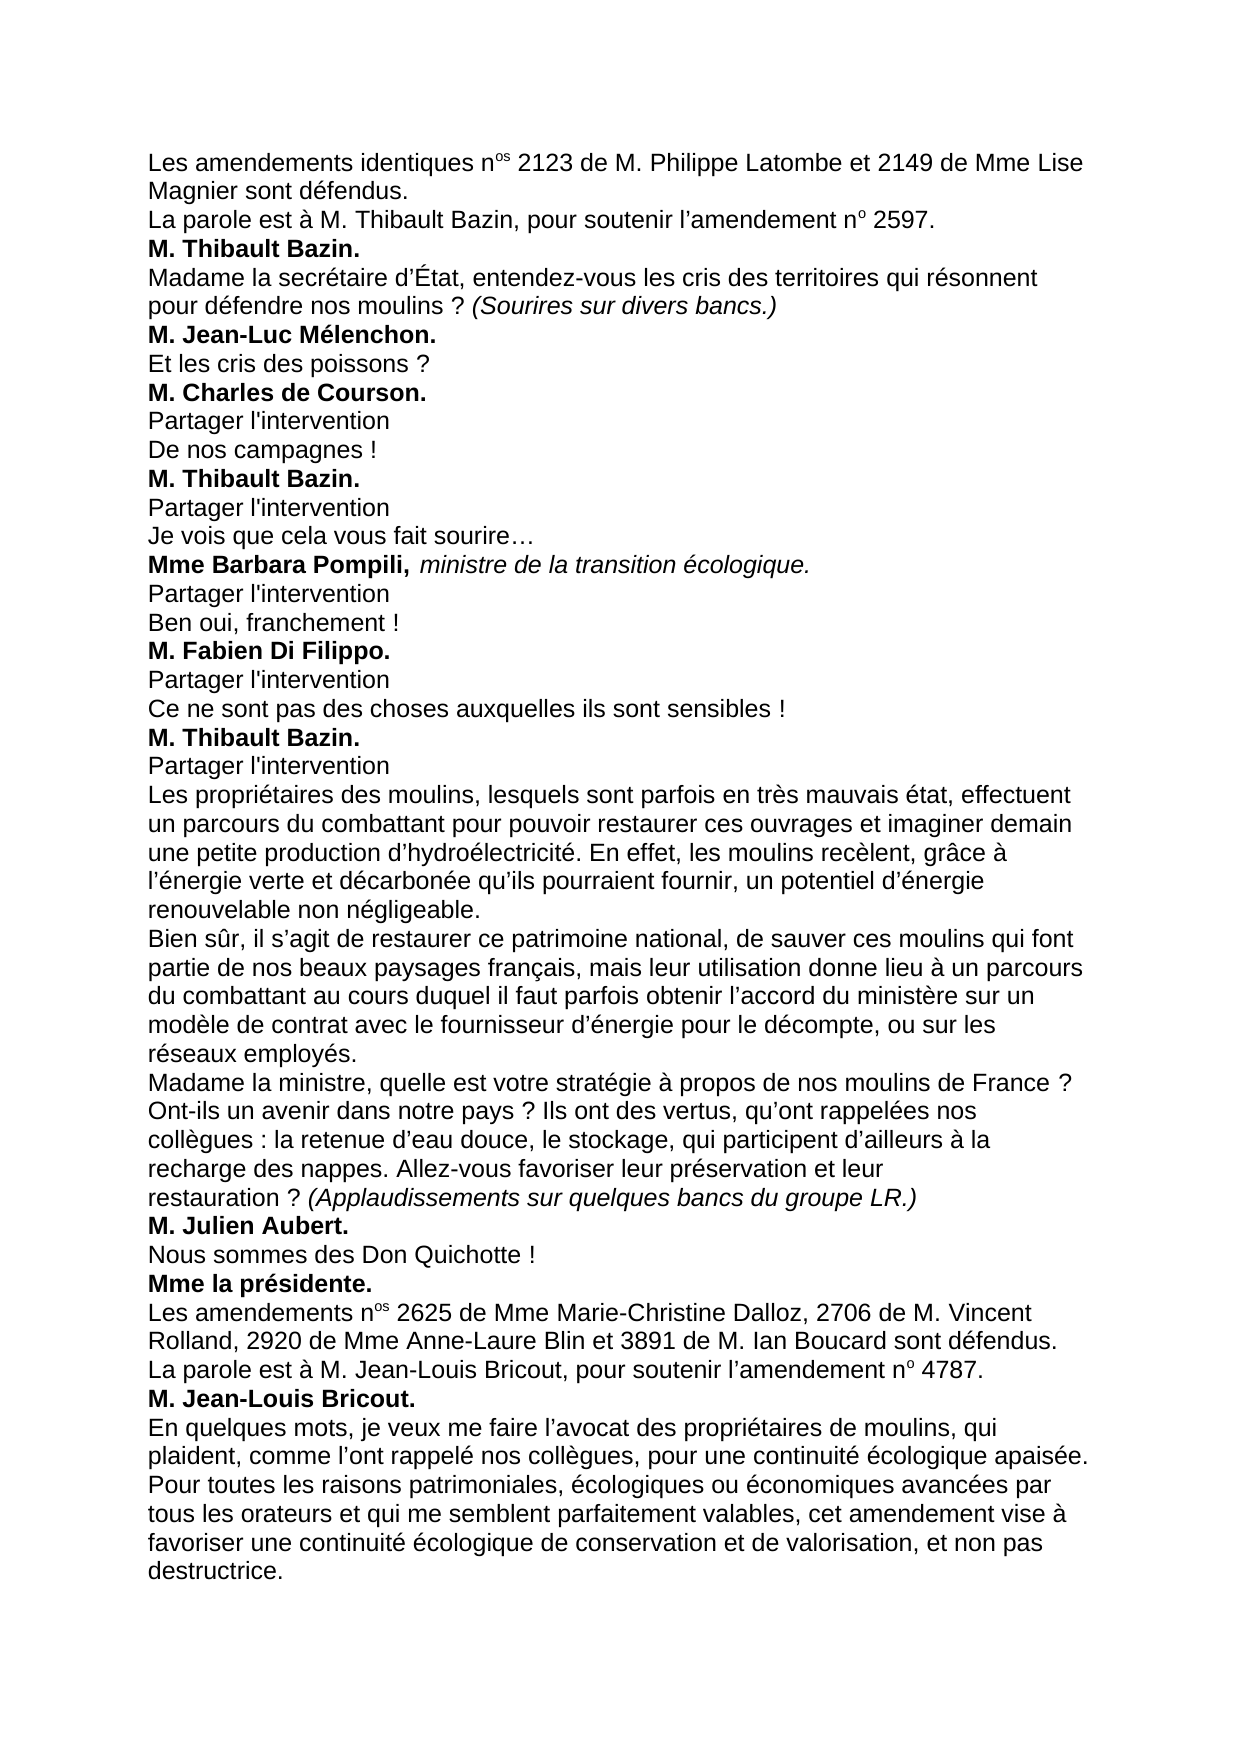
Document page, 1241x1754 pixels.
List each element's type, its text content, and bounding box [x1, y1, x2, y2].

text Partager l'intervention [148, 406, 1093, 435]
text Partager l'intervention [148, 579, 1093, 608]
text M. Thibault Bazin. [148, 234, 1093, 263]
text Ce ne sont pas des choses auxquelles ils sont sensibles ! [148, 694, 1093, 723]
text Les propriétaires des moulins, lesquels sont parfois en très mauvais état, effectuent un parcours du combattant pour pouvoir restaurer ces ouvrages et imaginer demain une petite production d’hydroélectricité. En effet, les moulins recèlent, grâce à l’énergie verte et décarbonée qu’ils pourraient fournir, un potentiel d’énergie renouvelable non négligeable. Bien sûr, il s’agit de restaurer ce patrimoine national, de sauver ces moulins qui font partie de nos beaux paysages français, mais leur utilisation donne lieu à un parcours du combattant au cours duquel il faut parfois obtenir l’accord du ministère sur un modèle de contrat avec le fournisseur d’énergie pour le décompte, ou sur les réseaux employés. Madame la ministre, quelle est votre stratégie à propos de nos moulins de France ? Ont-ils un avenir dans notre pays ? Ils ont des vertus, qu’ont rappelées nos collègues : la retenue d’eau douce, le stockage, qui participent d’ailleurs à la recharge des nappes. Allez-vous favoriser leur préservation et leur restauration ? (Applaudissements sur quelques bancs du groupe LR.) [148, 780, 1093, 1211]
text Les amendements nos 2625 de Mme Marie-Christine Dalloz, 2706 de M. Vincent Rolland, 2920 de Mme Anne-Laure Blin et 3891 de M. Ian Boucard sont défendus. La parole est à M. Jean-Louis Bricout, pour soutenir l’amendement no 4787. [148, 1298, 1093, 1384]
text M. Jean-Louis Bricout. [148, 1384, 1093, 1413]
text Madame la secrétaire d’État, entendez-vous les cris des territoires qui résonnent pour défendre nos moulins ? (Sourires sur divers bancs.) [148, 263, 1093, 320]
text Mme la présidente. [148, 1269, 1093, 1298]
text Ben oui, franchement ! [148, 608, 1093, 636]
text Mme Barbara Pompili, ministre de la transition écologique. [148, 550, 1093, 579]
text M. Julien Aubert. [148, 1211, 1093, 1240]
text Partager l'intervention [148, 665, 1093, 694]
text Partager l'intervention [148, 493, 1093, 521]
text En quelques mots, je veux me faire l’avocat des propriétaires de moulins, qui plaident, comme l’ont rappelé nos collègues, pour une continuité écologique apaisée. Pour toutes les raisons patrimoniales, écologiques ou économiques avancées par tous les orateurs et qui me semblent parfaitement valables, cet amendement vise à favoriser une continuité écologique de conservation et de valorisation, et non pas destructrice. [148, 1413, 1093, 1585]
text Partager l'intervention [148, 751, 1093, 780]
text Nous sommes des Don Quichotte ! [148, 1240, 1093, 1269]
text M. Charles de Courson. [148, 378, 1093, 406]
text M. Jean-Luc Mélenchon. [148, 320, 1093, 349]
text Les amendements identiques nos 2123 de M. Philippe Latombe et 2149 de Mme Lise Magnier sont défendus. La parole est à M. Thibault Bazin, pour soutenir l’amendement no 2597. [148, 148, 1093, 234]
text M. Thibault Bazin. [148, 723, 1093, 751]
text De nos campagnes ! [148, 435, 1093, 464]
text M. Thibault Bazin. [148, 464, 1093, 493]
text Et les cris des poissons ? [148, 349, 1093, 378]
text M. Fabien Di Filippo. [148, 636, 1093, 665]
text Je vois que cela vous fait sourire… [148, 521, 1093, 550]
